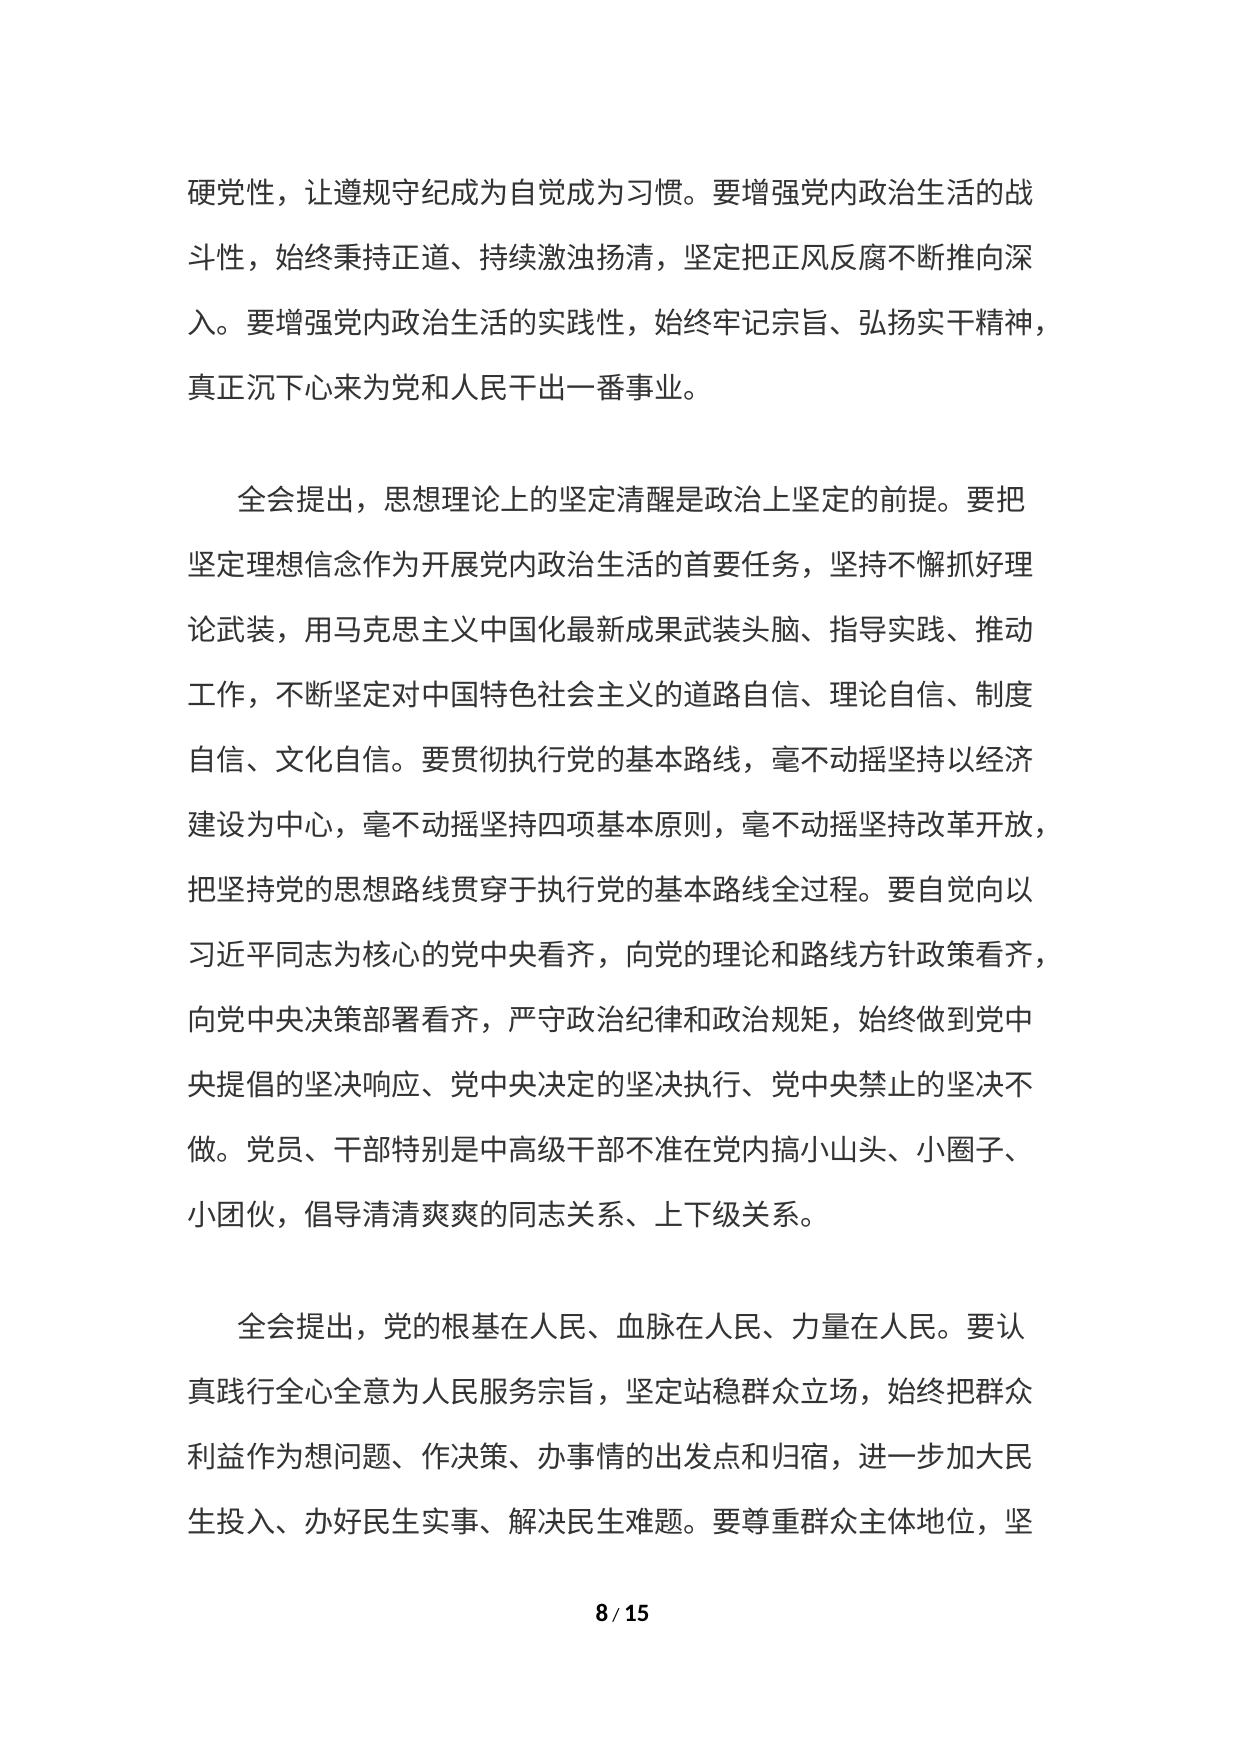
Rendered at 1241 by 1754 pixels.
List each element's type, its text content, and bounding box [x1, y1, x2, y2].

text 全会提出，思想理论上的坚定清醒是政治上坚定的前提。要把坚定理想信念作为开展党内政治生活的首要任务，坚持不懈抓好理论武装，用马克思主义中国化最新成果武装头脑、指导实践、推动工作，不断坚定对中国特色社会主义的道路自信、理论自信、制度自信、文化自信。要贯彻执行党的基本路线，毫不动摇坚持以经济建设为中心，毫不动摇坚持四项基本原则，毫不动摇坚持改革开放，把坚持党的思想路线贯穿于执行党的基本路线全过程。要自觉向以习近平同志为核心的党中央看齐，向党的理论和路线方针政策看齐，向党中央决策部署看齐，严守政治纪律和政治规矩，始终做到党中央提倡的坚决响应、党中央决定的坚决执行、党中央禁止的坚决不做。党员、干部特别是中高级干部不准在党内搞小山头、小圈子、小团伙，倡导清清爽爽的同志关系、上下级关系。 [187, 465, 1053, 1245]
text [187, 158, 1053, 418]
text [187, 1292, 1053, 1552]
